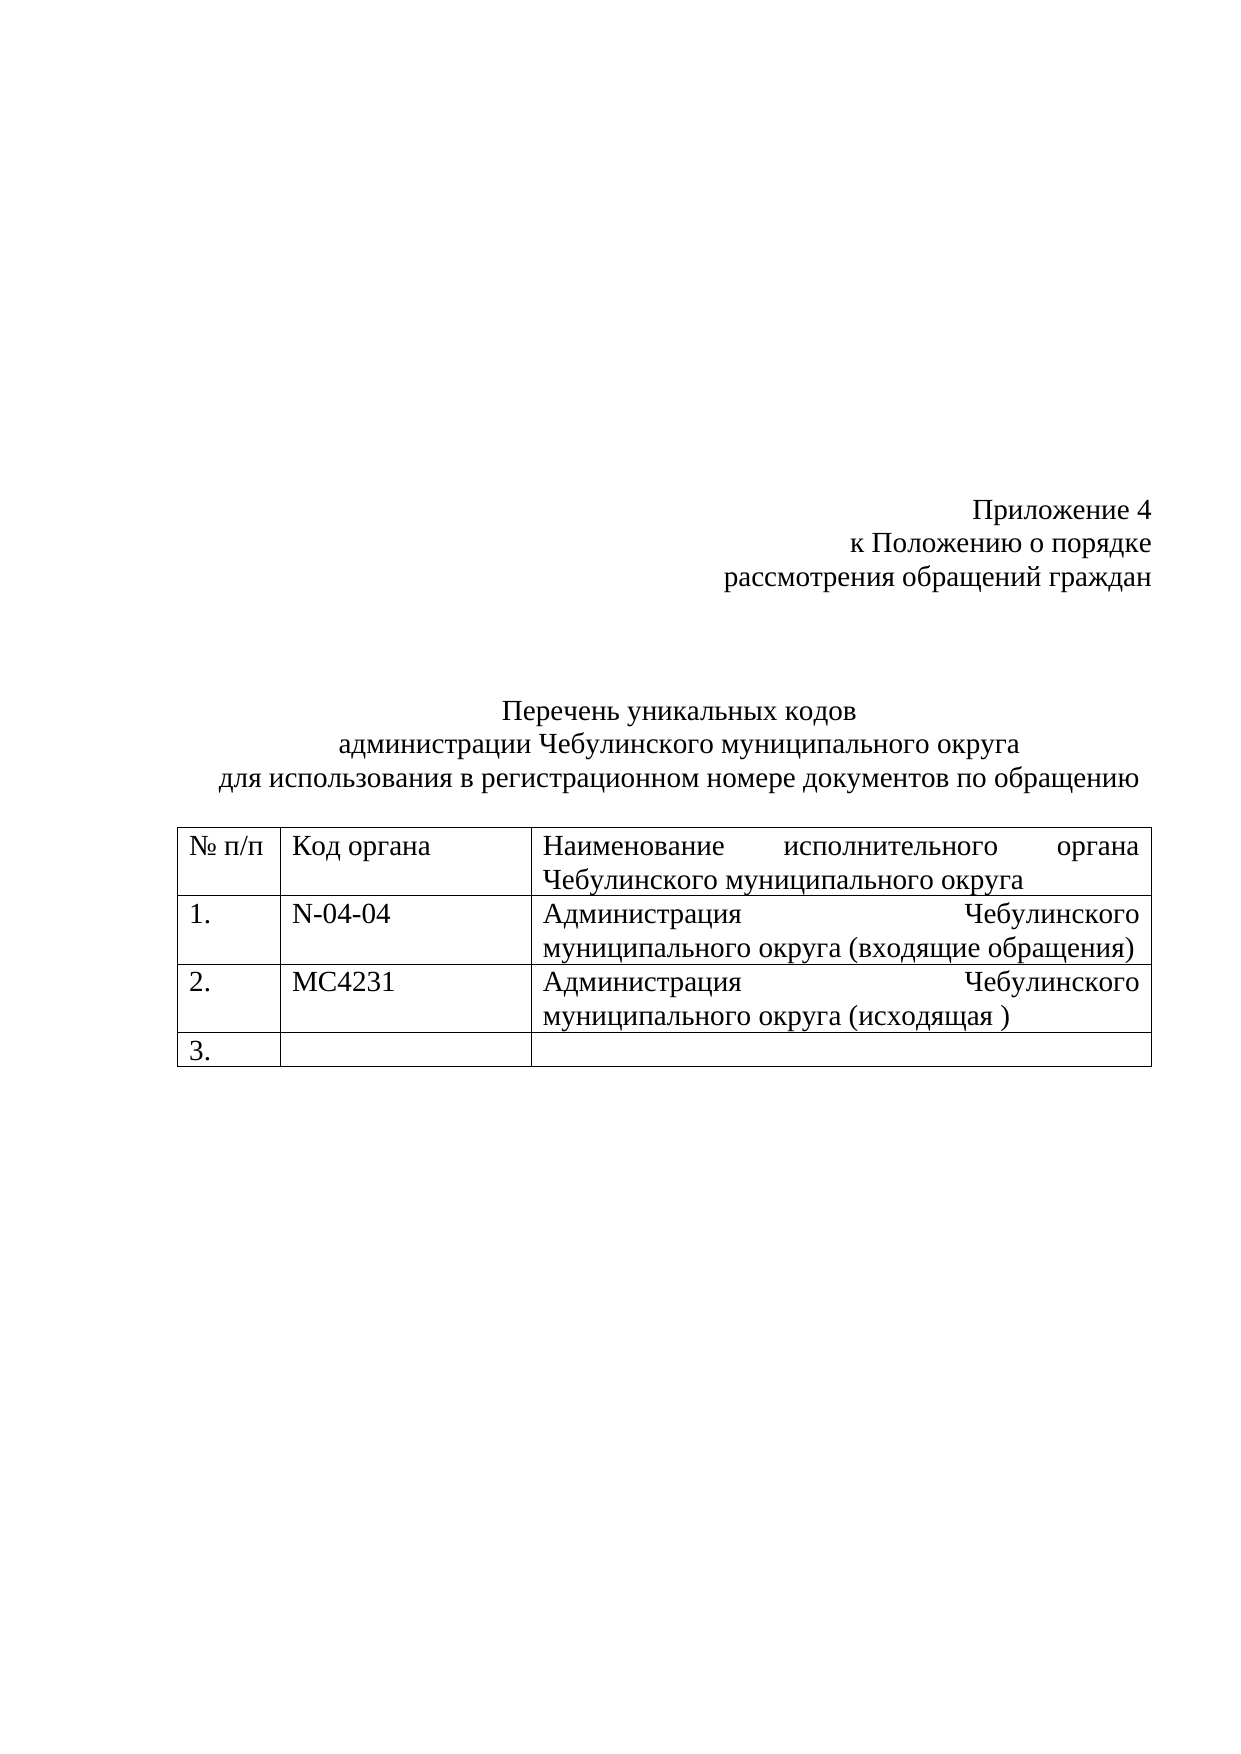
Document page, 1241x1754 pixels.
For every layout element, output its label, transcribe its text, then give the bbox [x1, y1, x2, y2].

table_cell Администрация Чебулинского муниципального округа (входящие обращения) [532, 896, 1151, 963]
table_cell N-04-04 [281, 896, 531, 963]
table_cell 1. [178, 896, 280, 963]
text для использования в регистрационном номере документов по обращению [177, 760, 1152, 794]
text рассмотрения обращений граждан [177, 559, 1152, 592]
text администрации Чебулинского муниципального округа [177, 727, 1152, 760]
table_cell 3. [178, 1033, 280, 1066]
table_cell [532, 1033, 1151, 1066]
text Приложение 4 [177, 492, 1152, 525]
table_cell Администрация Чебулинского муниципального округа (исходящая ) [532, 965, 1151, 1032]
table_cell 2. [178, 965, 280, 1032]
table_header Код органа [281, 828, 531, 895]
table_cell [281, 1033, 531, 1066]
table_header № п/п [178, 828, 280, 895]
table_header Наименование исполнительного органа Чебулинского муниципального округа [532, 828, 1151, 895]
text Перечень уникальных кодов [177, 693, 1152, 727]
text к Положению о порядке [177, 525, 1152, 559]
table_cell МС4231 [281, 965, 531, 1032]
